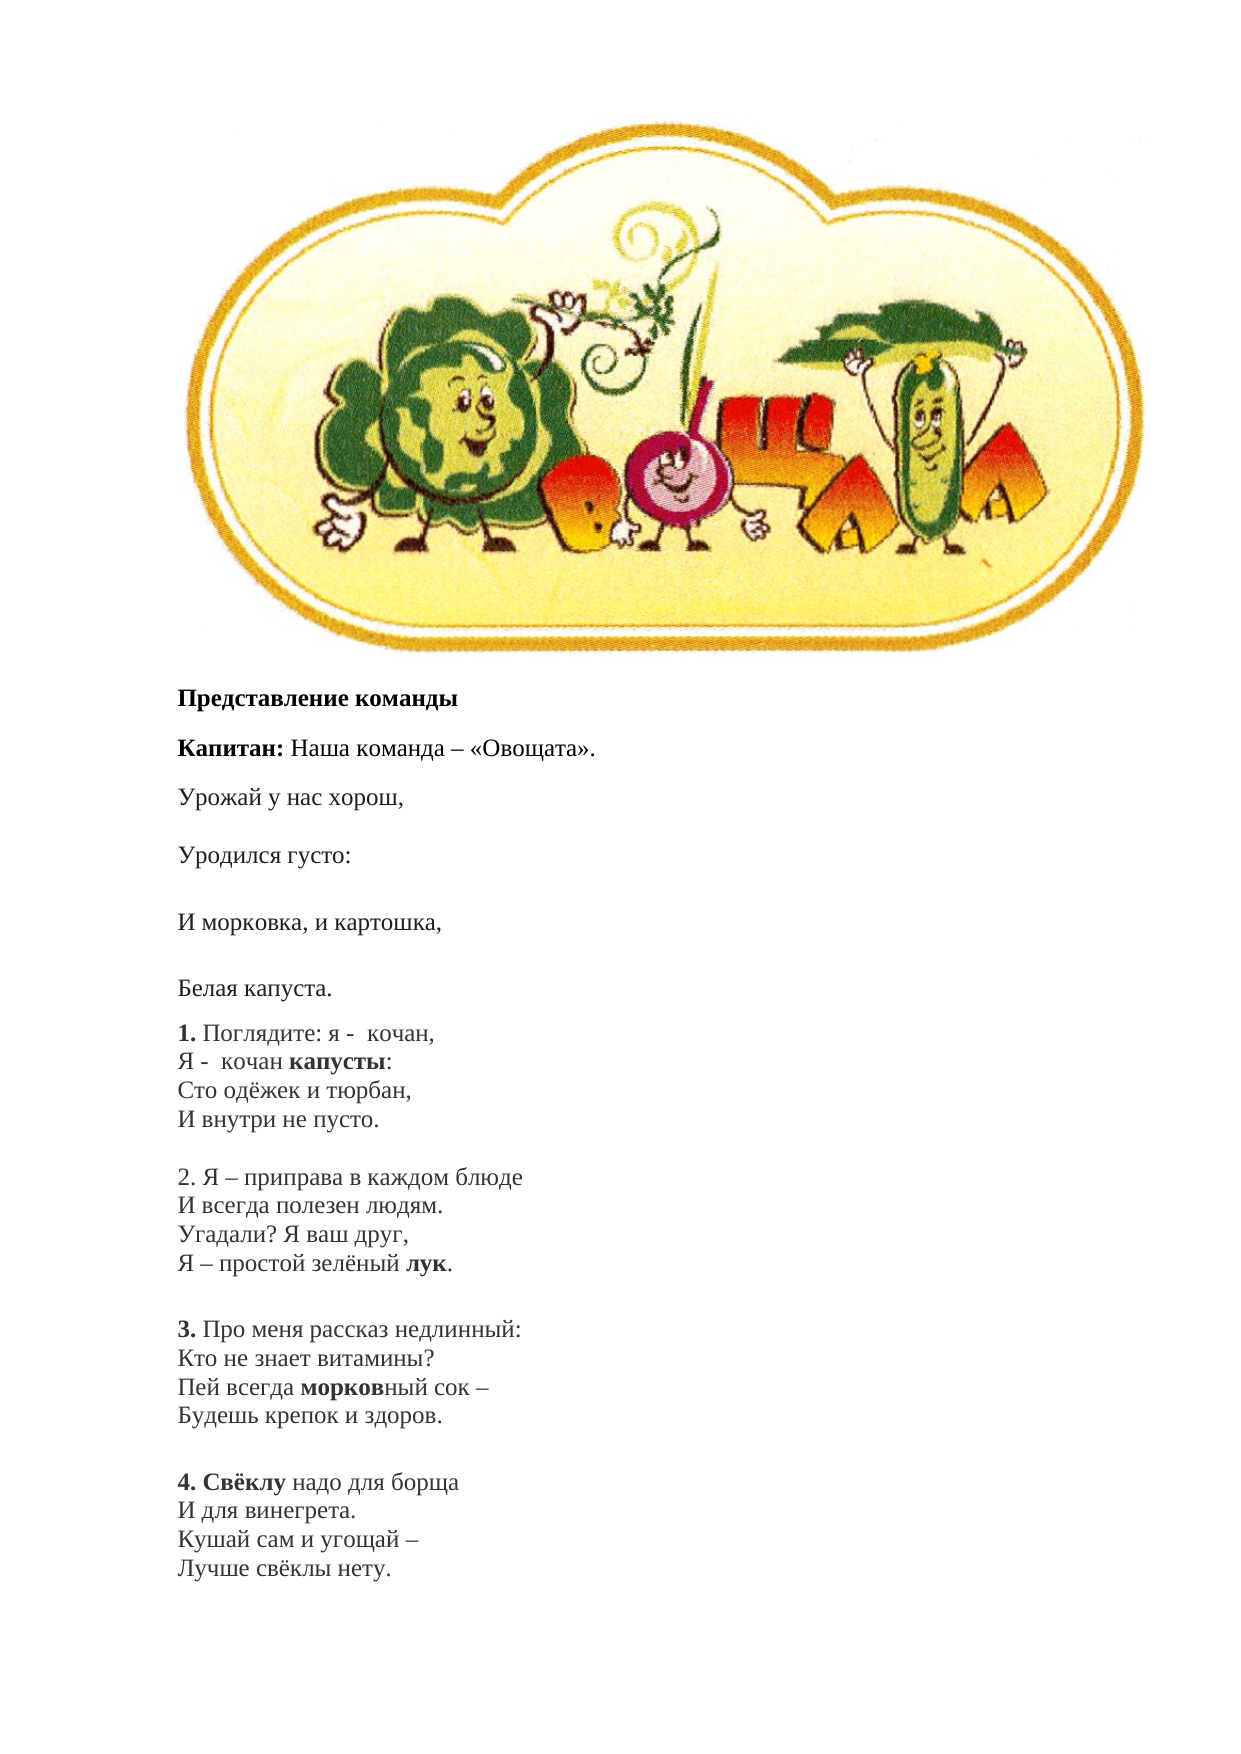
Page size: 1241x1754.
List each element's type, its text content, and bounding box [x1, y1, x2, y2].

text Представление команды [177, 683, 1152, 712]
text Уродился густо: [177, 840, 1152, 869]
text 1. Поглядите: я - кочан, Я - кочан капусты: Сто одёжек и тюрбан, И внутри не пусто. [177, 1018, 1152, 1133]
text 3. Про меня рассказ недлинный: Кто не знает витамины? Пей всегда морковный сок – Будешь крепок и здоров. [177, 1314, 1152, 1429]
text 4. Свёклу надо для борща И для винегрета. Кушай сам и угощай – Лучше свёклы нету. [177, 1467, 1152, 1582]
text 2. Я – приправа в каждом блюде И всегда полезен людям. Угадали? Я ваш друг, Я – простой зелёный лук. [177, 1162, 1152, 1277]
text Капитан: Наша команда – «Овощата». [177, 733, 1152, 762]
picture [177, 118, 1152, 659]
text Белая капуста. [177, 973, 1152, 1002]
text Урожай у нас хорош, [177, 782, 1152, 811]
text И морковка, и картошка, [177, 907, 1152, 935]
